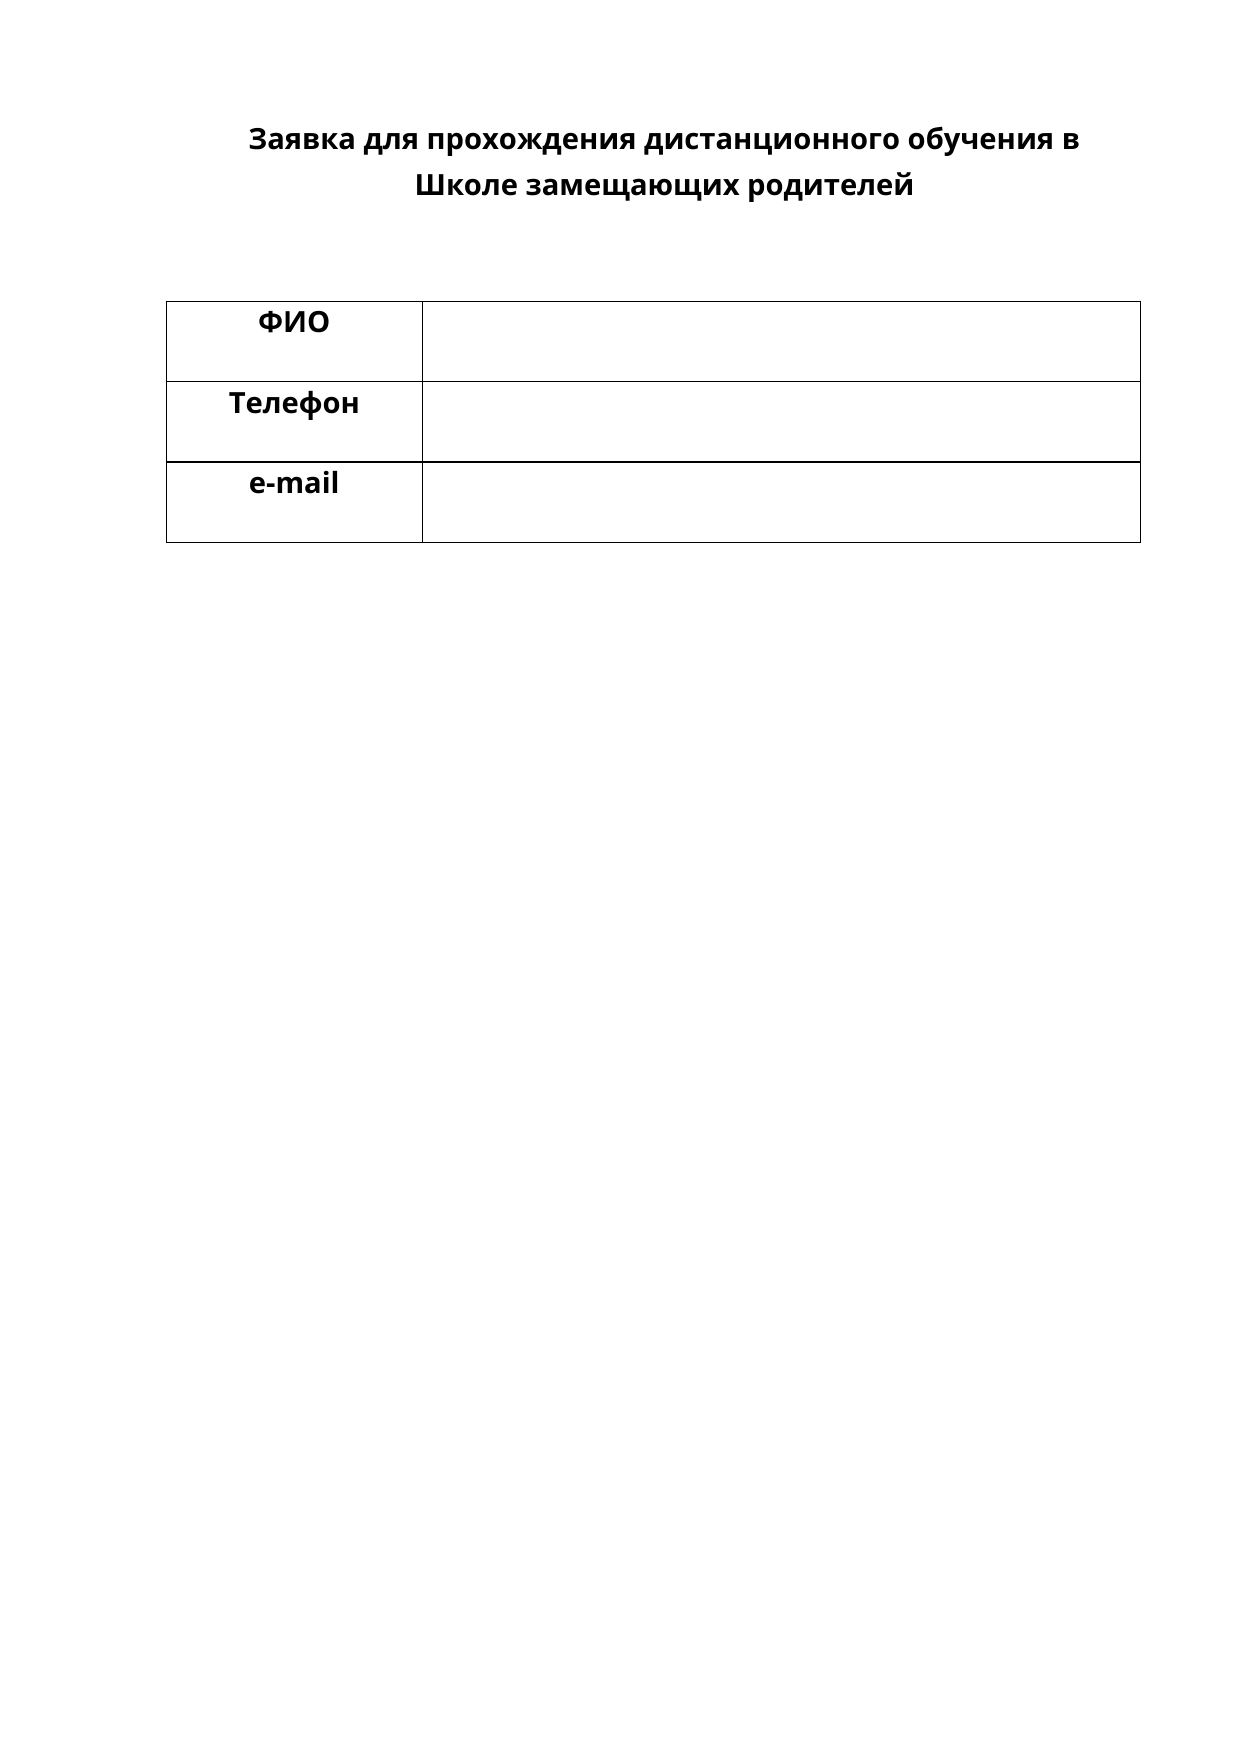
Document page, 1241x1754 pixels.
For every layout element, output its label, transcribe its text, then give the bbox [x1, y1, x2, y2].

table_header [423, 302, 1140, 381]
text Школе замещающих родителей [177, 164, 1152, 203]
table_cell Телефон [167, 382, 422, 461]
text Заявка для прохождения дистанционного обучения в [177, 118, 1152, 158]
table_header ФИО [167, 302, 422, 381]
table_cell [423, 463, 1140, 542]
table_cell e-mail [167, 463, 422, 542]
table_cell [423, 382, 1140, 461]
